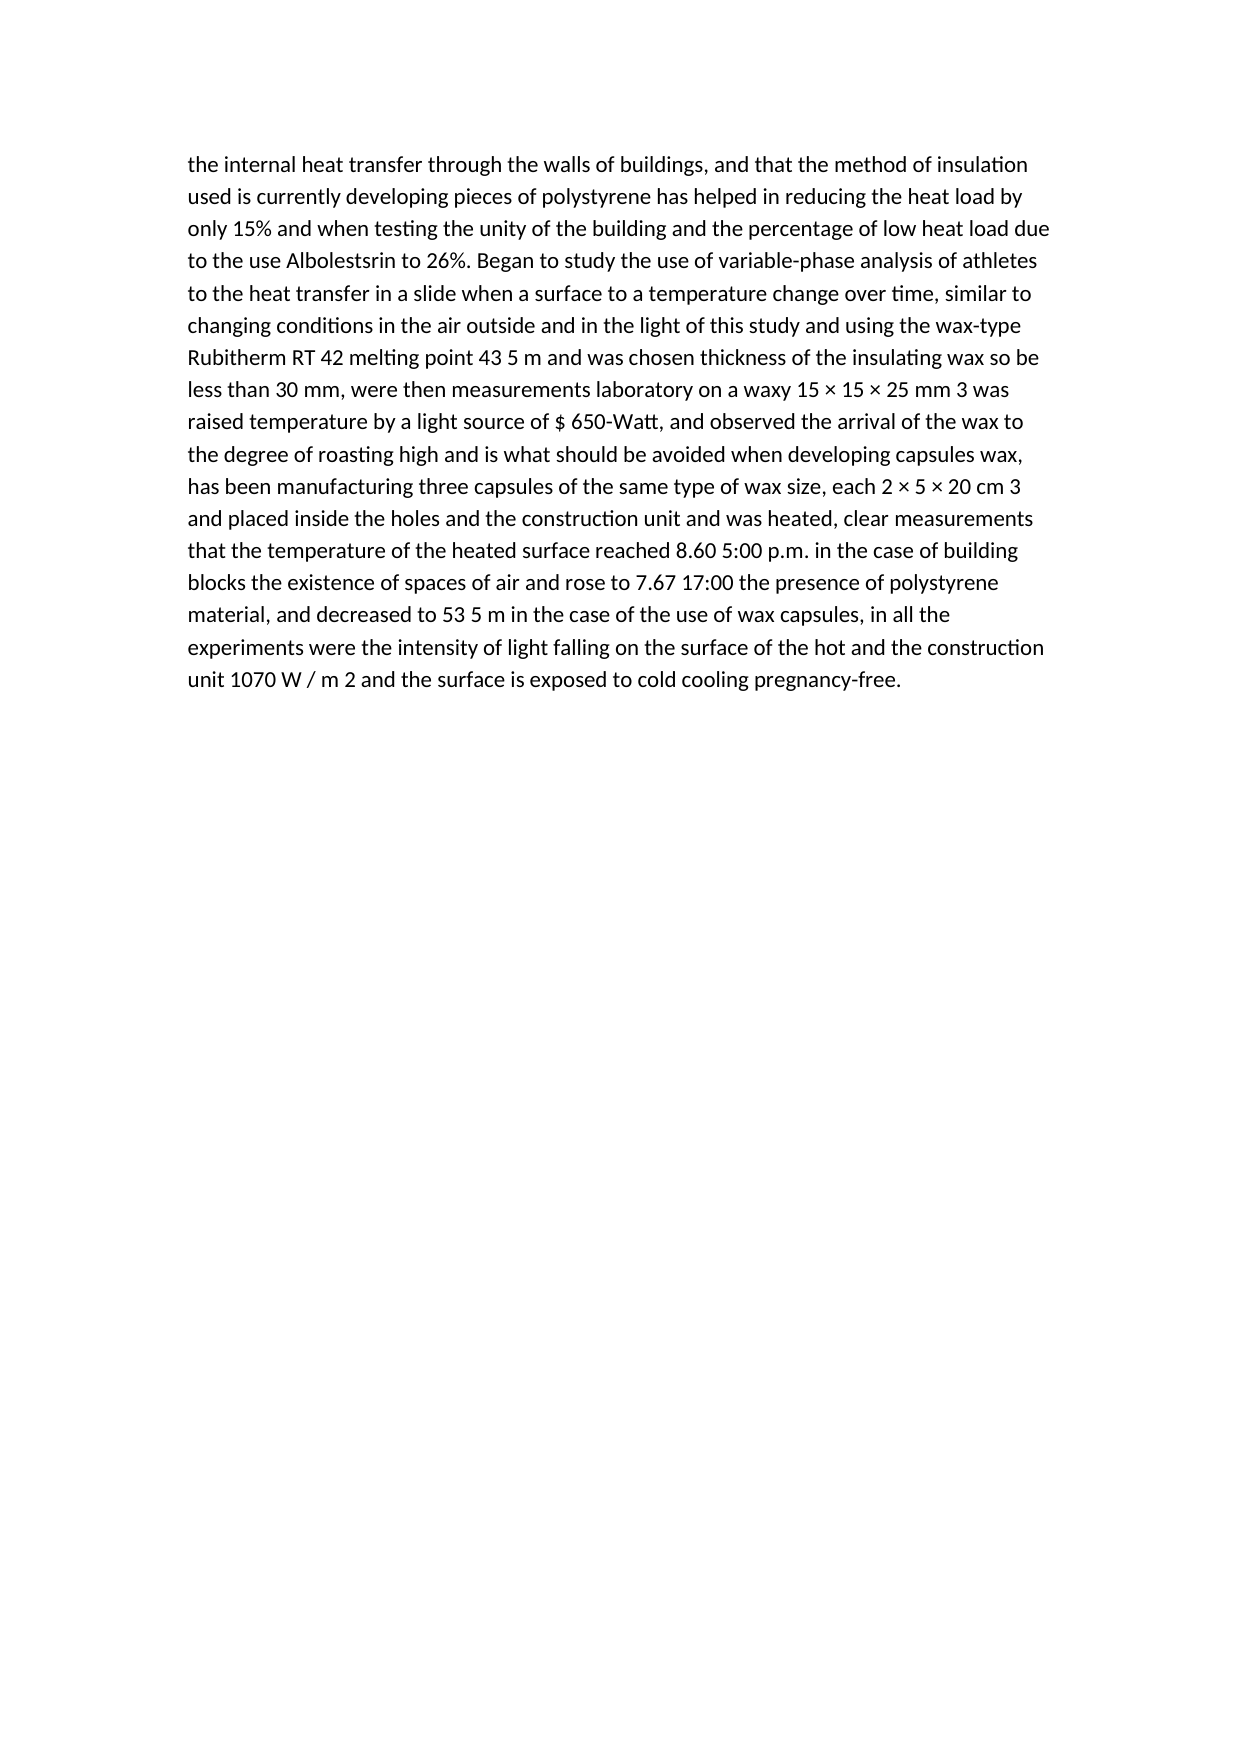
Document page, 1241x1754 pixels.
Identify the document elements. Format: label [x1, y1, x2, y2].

text [187, 150, 1053, 693]
